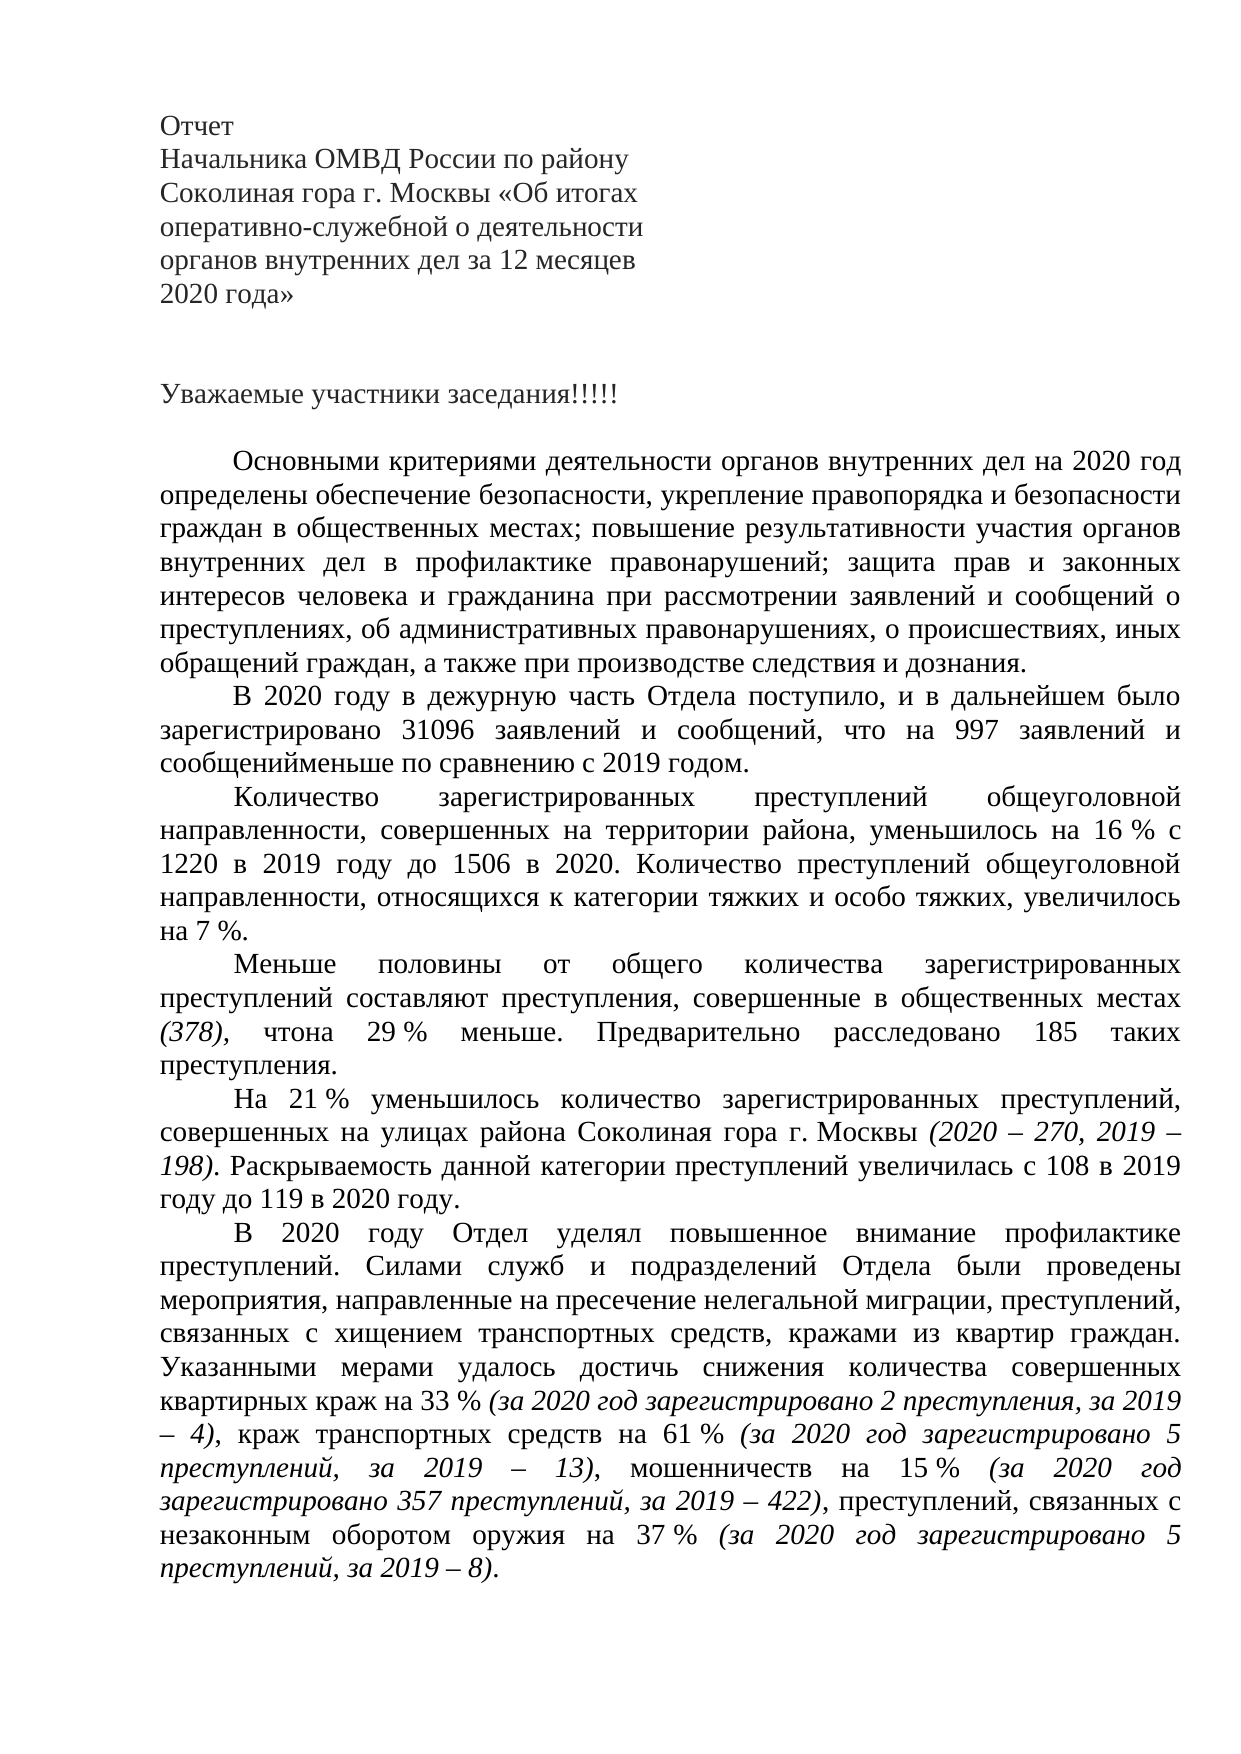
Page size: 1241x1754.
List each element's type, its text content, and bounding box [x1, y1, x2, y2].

text Соколиная гора г. Москвы «Об итогах [159, 175, 1182, 209]
text 2020 года» [159, 276, 1182, 309]
text В 2020 году Отдел уделял повышенное внимание профилактике преступлений. Силами служб и подразделений Отдела были проведены мероприятия, направленные на пресечение нелегальной миграции, преступлений, связанных с хищением транспортных средств, кражами из квартир граждан. Указанными мерами удалось достичь снижения количества совершенных квартирных краж на 33 % (за 2020 год зарегистрировано 2 преступления, за 2019 – 4), краж транспортных средств на 61 % (за 2020 год зарегистрировано 5 преступлений, за 2019 – 13), мошенничеств на 15 % (за 2020 год зарегистрировано 357 преступлений, за 2019 – 422), преступлений, связанных с незаконным оборотом оружия на 37 % (за 2020 год зарегистрировано 5 преступлений, за 2019 – 8). [159, 1215, 1182, 1584]
text Меньше половины от общего количества зарегистрированных преступлений составляют преступления, совершенные в общественных местах (378), чтона 29 % меньше. Предварительно расследовано 185 таких преступления. [159, 947, 1182, 1081]
text На 21 % уменьшилось количество зарегистрированных преступлений, совершенных на улицах района Соколиная гора г. Москвы (2020 – 270, 2019 – 198). Раскрываемость данной категории преступлений увеличилась с 108 в 2019 году до 119 в 2020 году. [159, 1081, 1182, 1215]
text органов внутренних дел за 12 месяцев [159, 242, 1182, 276]
text В 2020 году в дежурную часть Отдела поступило, и в дальнейшем было зарегистрировано 31096 заявлений и сообщений, что на 997 заявлений и сообщенийменьше по сравнению с 2019 годом. [159, 678, 1182, 779]
text Начальника ОМВД России по району [159, 142, 1182, 175]
text Уважаемые участники заседания!!!!! [159, 376, 1182, 410]
text Количество зарегистрированных преступлений общеуголовной направленности, совершенных на территории района, уменьшилось на 16 % с 1220 в 2019 году до 1506 в 2020. Количество преступлений общеуголовной направленности, относящихся к категории тяжких и особо тяжких, увеличилось на 7 %. [159, 779, 1182, 947]
text Отчет [159, 108, 1182, 142]
text оперативно-служебной о деятельности [159, 209, 1182, 242]
text Основными критериями деятельности органов внутренних дел на 2020 год определены обеспечение безопасности, укрепление правопорядка и безопасности граждан в общественных местах; повышение результативности участия органов внутренних дел в профилактике правонарушений; защита прав и законных интересов человека и гражданина при рассмотрении заявлений и сообщений о преступлениях, об административных правонарушениях, о происшествиях, иных обращений граждан, а также при производстве следствия и дознания. [159, 443, 1182, 678]
